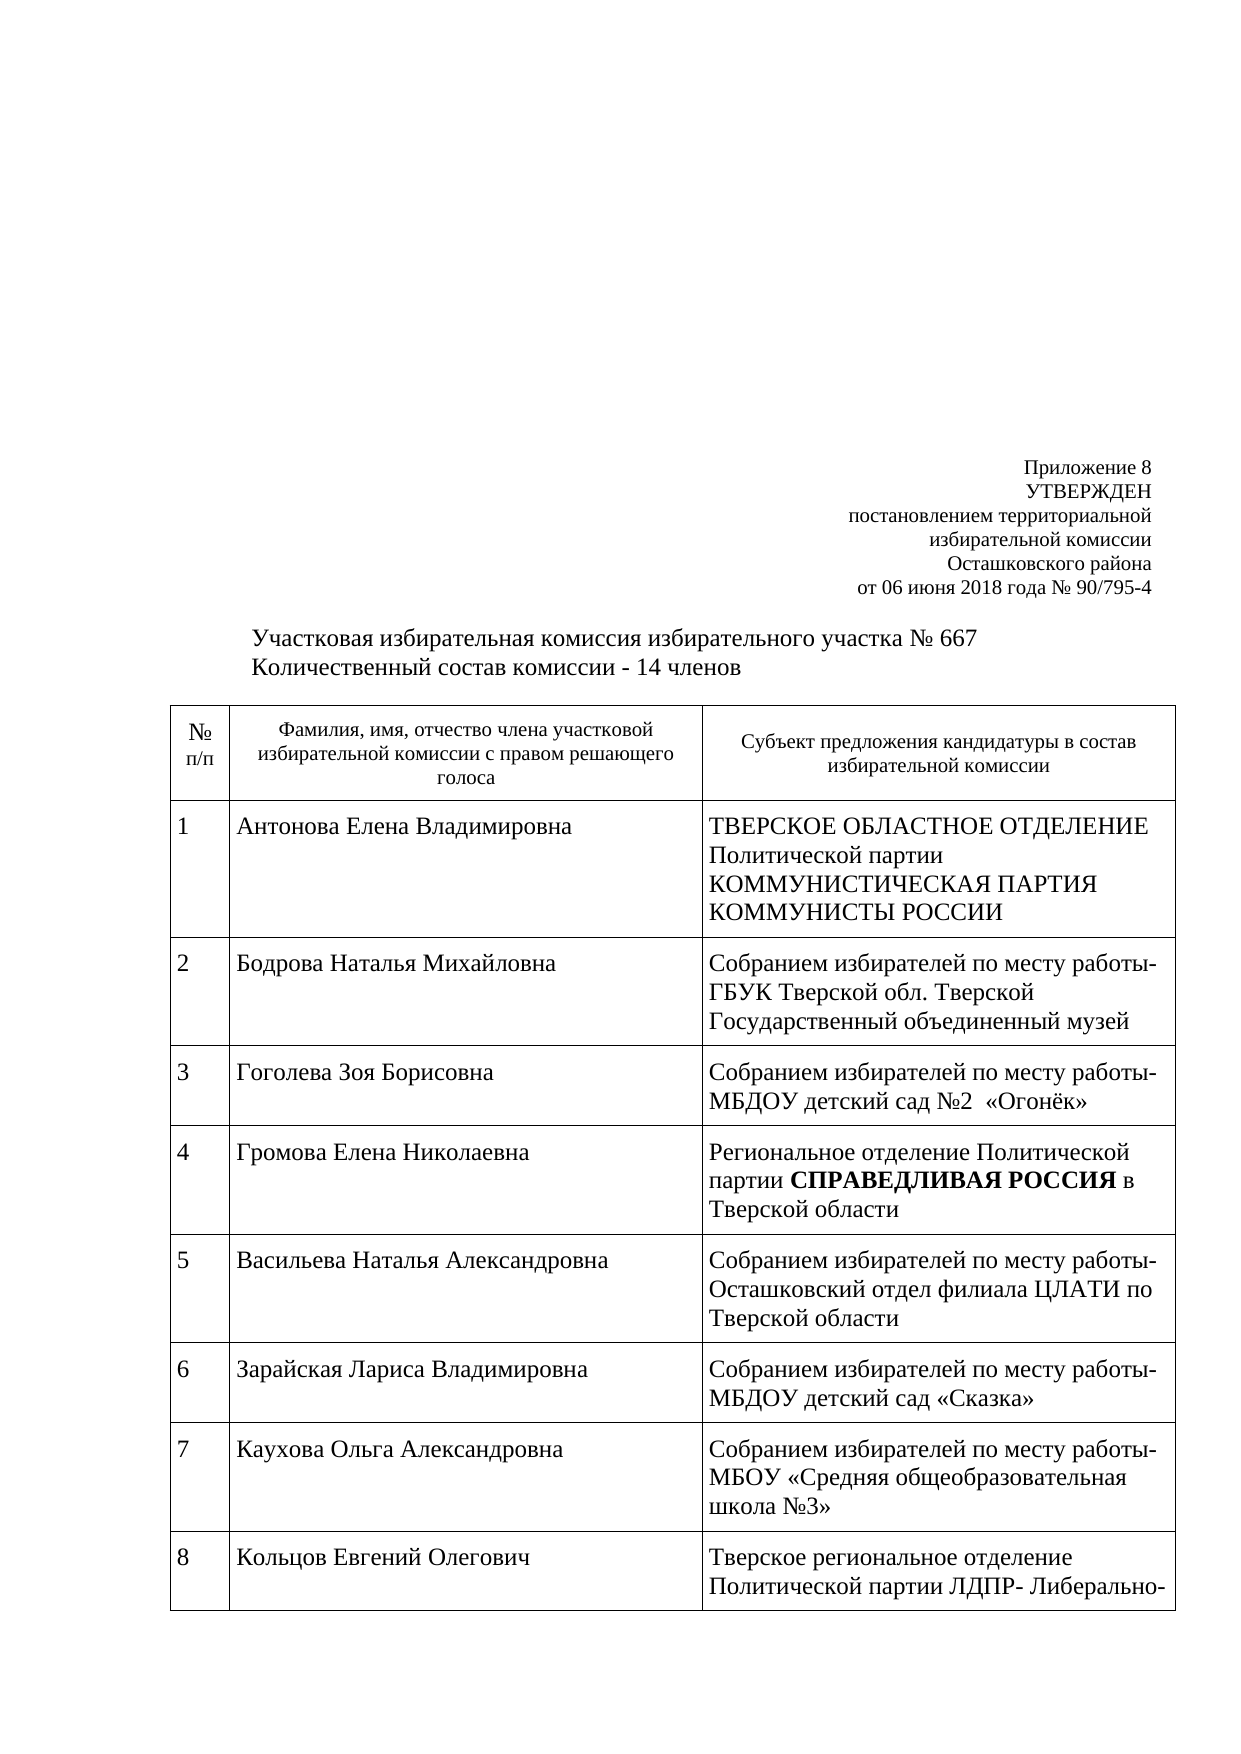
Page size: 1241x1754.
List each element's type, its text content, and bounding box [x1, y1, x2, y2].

table_cell Зарайская Лариса Владимировна [230, 1343, 702, 1422]
table_cell Собранием избирателей по месту работы-МБДОУ детский сад «Сказка» [703, 1343, 1175, 1422]
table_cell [230, 1532, 702, 1610]
text Участковая избирательная комиссия избирательного участка № 667 [177, 623, 1152, 652]
table_cell Собранием избирателей по месту работы- МБДОУ детский сад №2 «Огонёк» [703, 1046, 1175, 1125]
table_cell от 06 июня 2018 года № 90/795-4 [646, 575, 1163, 599]
table_cell 5 [171, 1235, 229, 1342]
table_header Субъект предложения кандидатуры в состав избирательной комиссии [703, 706, 1175, 799]
table_cell Собранием избирателей по месту работы-Осташковский отдел филиала ЦЛАТИ по Тверской области [703, 1235, 1175, 1342]
table_cell 2 [171, 938, 229, 1045]
table_cell Бодрова Наталья Михайловна [230, 938, 702, 1045]
table_cell Собранием избирателей по месту работы- МБОУ «Средняя общеобразовательная школа №3» [703, 1423, 1175, 1531]
table_cell Региональное отделение Политической партии СПРАВЕДЛИВАЯ РОССИЯ в Тверской области [703, 1126, 1175, 1234]
table_cell Васильева Наталья Александровна [230, 1235, 702, 1342]
table_cell Гоголева Зоя Борисовна [230, 1046, 702, 1125]
table_cell 6 [171, 1343, 229, 1422]
table_cell Громова Елена Николаевна [230, 1126, 702, 1234]
table_cell 3 [171, 1046, 229, 1125]
table_cell Антонова Елена Владимировна [230, 801, 702, 937]
table_cell постановлением территориальной избирательной комиссии Осташковского района [646, 503, 1163, 575]
table_cell Собранием избирателей по месту работы- ГБУК Тверской обл. Тверской Государственный объединенный музей [703, 938, 1175, 1045]
table_header Приложение 8 [646, 455, 1163, 479]
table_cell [703, 1532, 1175, 1610]
table_cell Каухова Ольга Александровна [230, 1423, 702, 1531]
table_header №п/п [171, 706, 229, 799]
table_cell УТВЕРЖДЕН [646, 479, 1163, 503]
table_cell 1 [171, 801, 229, 937]
table_cell 7 [171, 1423, 229, 1531]
table_cell ТВЕРСКОЕ ОБЛАСТНОЕ ОТДЕЛЕНИЕ Политической партии КОММУНИСТИЧЕСКАЯ ПАРТИЯ КОММУНИСТЫ РОССИИ [703, 801, 1175, 937]
table_cell 8 [171, 1532, 229, 1610]
table_cell 4 [171, 1126, 229, 1234]
table_header Фамилия, имя, отчество члена участковой избирательной комиссии с правом решающего голоса [230, 706, 702, 799]
text Количественный состав комиссии - 14 членов [177, 652, 1152, 681]
